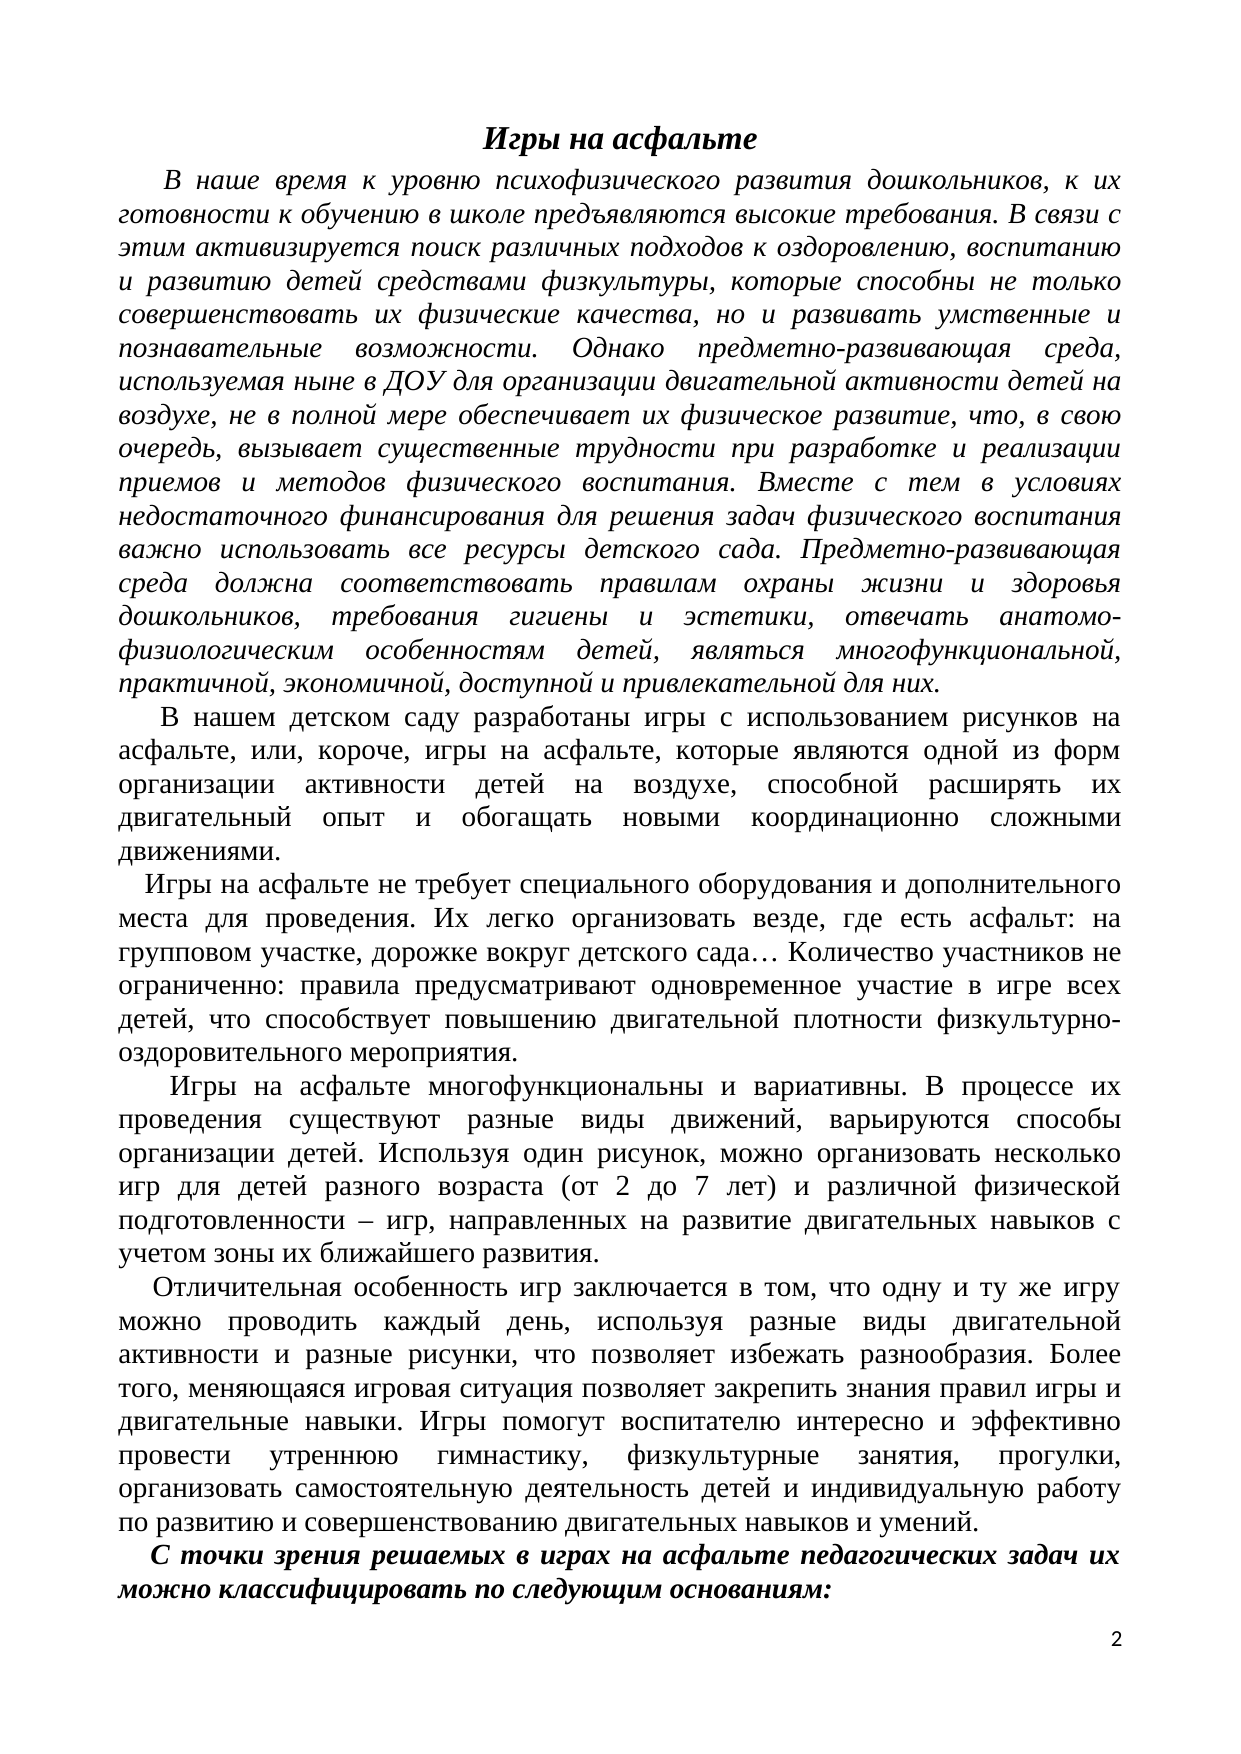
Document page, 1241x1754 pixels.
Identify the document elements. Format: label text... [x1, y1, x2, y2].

text Игры на асфальте не требует специального оборудования и дополнительного места для проведения. Их легко организовать везде, где есть асфальт: на групповом участке, дорожке вокруг детского сада… Количество участников не ограниченно: правила предусматривают одновременное участие в игре всех детей, что способствует повышению двигательной плотности физкультурно-оздоровительного мероприятия. [118, 867, 1122, 1068]
text Игры на асфальте многофункциональны и вариативны. В процессе их проведения существуют разные виды движений, варьируются способы организации детей. Используя один рисунок, можно организовать несколько игр для детей разного возраста (от 2 до 7 лет) и различной физической подготовленности – игр, направленных на развитие двигательных навыков с учетом зоны их ближайшего развития. [118, 1068, 1122, 1269]
text В наше время к уровню психофизического развития дошкольников, к их готовности к обучению в школе предъявляются высокие требования. В связи с этим активизируется поиск различных подходов к оздоровлению, воспитанию и развитию детей средствами физкультуры, которые способны не только совершенствовать их физические качества, но и развивать умственные и познавательные возможности. Однако предметно-развивающая среда, используемая ныне в ДОУ для организации двигательной активности детей на воздухе, не в полной мере обеспечивает их физическое развитие, что, в свою очередь, вызывает существенные трудности при разработке и реализации приемов и методов физического воспитания. Вместе с тем в условиях недостаточного финансирования для решения задач физического воспитания важно использовать все ресурсы детского сада. Предметно-развивающая среда должна соответствовать правилам охраны жизни и здоровья дошкольников, требования гигиены и эстетики, отвечать анатомо-физиологическим особенностям детей, являться многофункциональной, практичной, экономичной, доступной и привлекательной для них. [118, 162, 1122, 699]
text Отличительная особенность игр заключается в том, что одну и ту же игру можно проводить каждый день, используя разные виды двигательной активности и разные рисунки, что позволяет избежать разнообразия. Более того, меняющаяся игровая ситуация позволяет закрепить знания правил игры и двигательные навыки. Игры помогут воспитателю интересно и эффективно провести утреннюю гимнастику, физкультурные занятия, прогулки, организовать самостоятельную деятельность детей и индивидуальную работу по развитию и совершенствованию двигательных навыков и умений. [118, 1269, 1122, 1537]
text С точки зрения решаемых в играх на асфальте педагогических задач их можно классифицировать по следующим основаниям: [118, 1537, 1122, 1604]
text Игры на асфальте [118, 118, 1122, 156]
text В нашем детском саду разработаны игры с использованием рисунков на асфальте, или, короче, игры на асфальте, которые являются одной из форм организации активности детей на воздухе, способной расширять их двигательный опыт и обогащать новыми координационно сложными движениями. [118, 699, 1122, 867]
